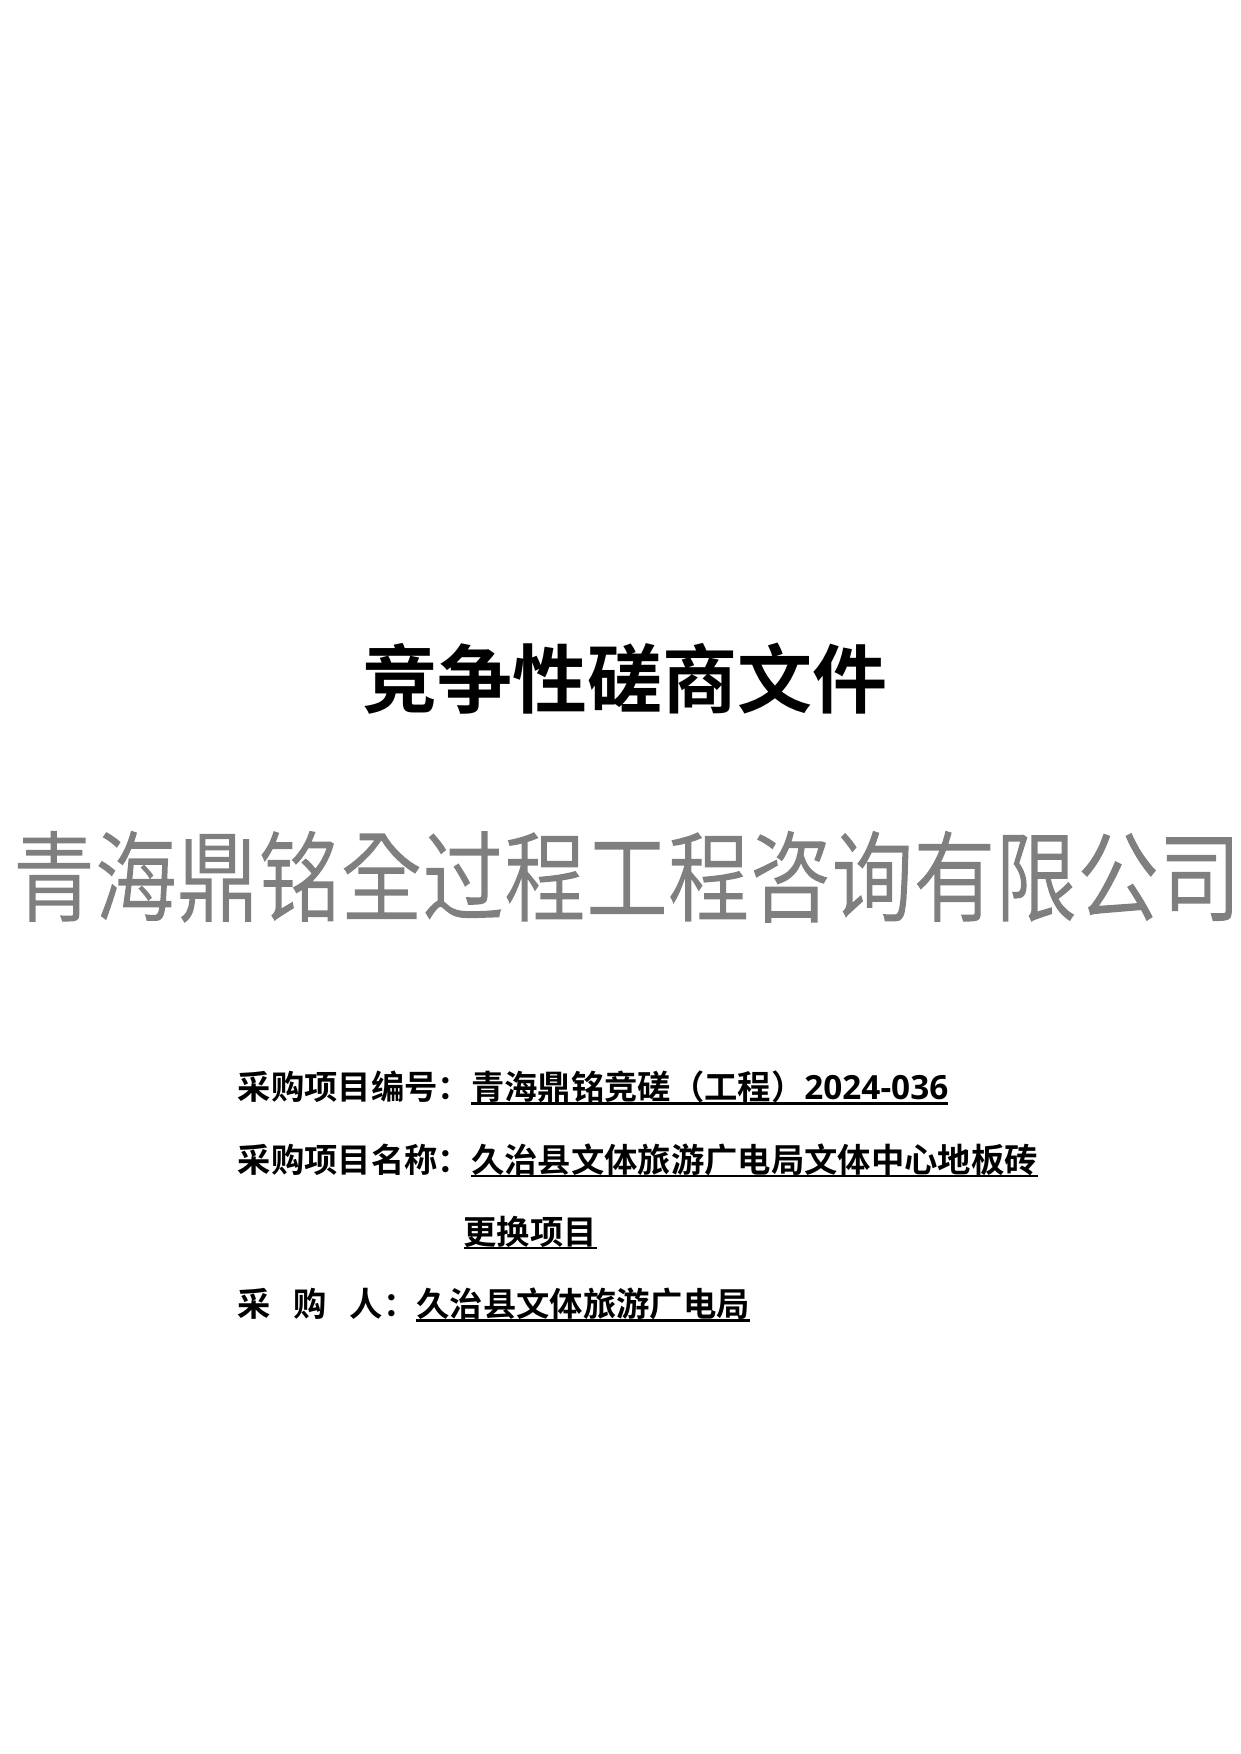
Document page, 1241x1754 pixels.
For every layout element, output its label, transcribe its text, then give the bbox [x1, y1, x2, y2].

text 采 购 人：久治县文体旅游广电局 [237, 1278, 1062, 1326]
text 竞争性磋商文件 [187, 621, 1062, 729]
text 采购项目编号：青海鼎铭竞磋（工程）2024-036 [237, 1061, 1062, 1109]
text 采购项目名称：久治县文体旅游广电局文体中心地板砖更换项目 [237, 1133, 1062, 1254]
